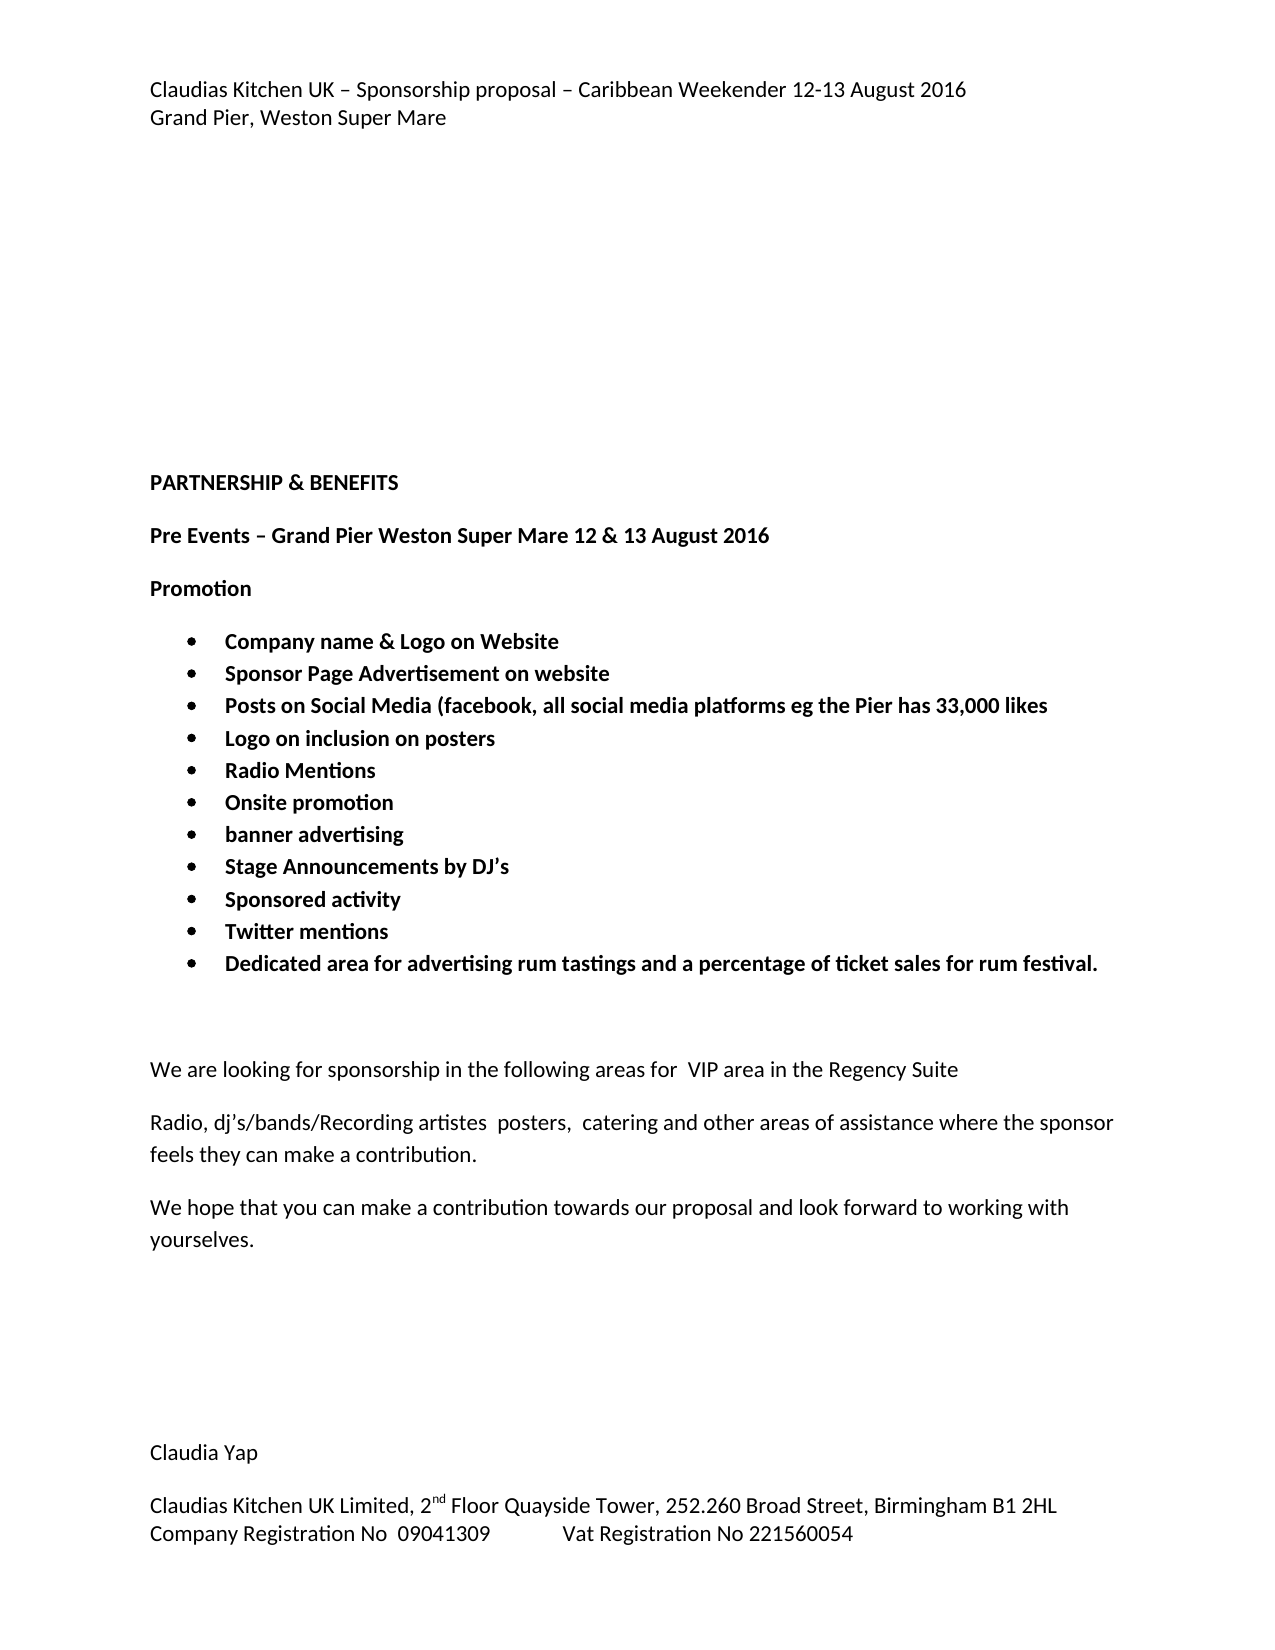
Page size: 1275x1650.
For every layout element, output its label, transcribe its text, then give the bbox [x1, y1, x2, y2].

text Promotion [150, 574, 1125, 602]
text We hope that you can make a contribution towards our proposal and look forward to working with yourselves. [150, 1193, 1125, 1253]
list Stage Announcements by DJ’s [187, 852, 1125, 881]
list Twitter mentions [187, 917, 1125, 945]
list banner advertising [187, 820, 1125, 848]
text Pre Events – Grand Pier Weston Super Mare 12 & 13 August 2016 [150, 521, 1125, 549]
list Posts on Social Media (facebook, all social media platforms eg the Pier has 33,000 likes [187, 692, 1125, 719]
list Dedicated area for advertising rum tastings and a percentage of ticket sales for rum festival. [187, 949, 1125, 977]
list Sponsor Page Advertisement on website [187, 659, 1125, 687]
list Onsite promotion [187, 788, 1125, 816]
list Company name & Logo on Website [187, 627, 1125, 655]
text PARTNERSHIP & BENEFITS [150, 468, 1125, 496]
list Sponsored activity [187, 885, 1125, 913]
text Claudia Yap [150, 1438, 1125, 1466]
list Radio Mentions [187, 756, 1125, 784]
text Radio, dj’s/bands/Recording artistes posters, catering and other areas of assistance where the sponsor feels they can make a contribution. [150, 1108, 1125, 1168]
list Logo on inclusion on posters [187, 724, 1125, 752]
text We are looking for sponsorship in the following areas for VIP area in the Regency Suite [150, 1055, 1125, 1083]
